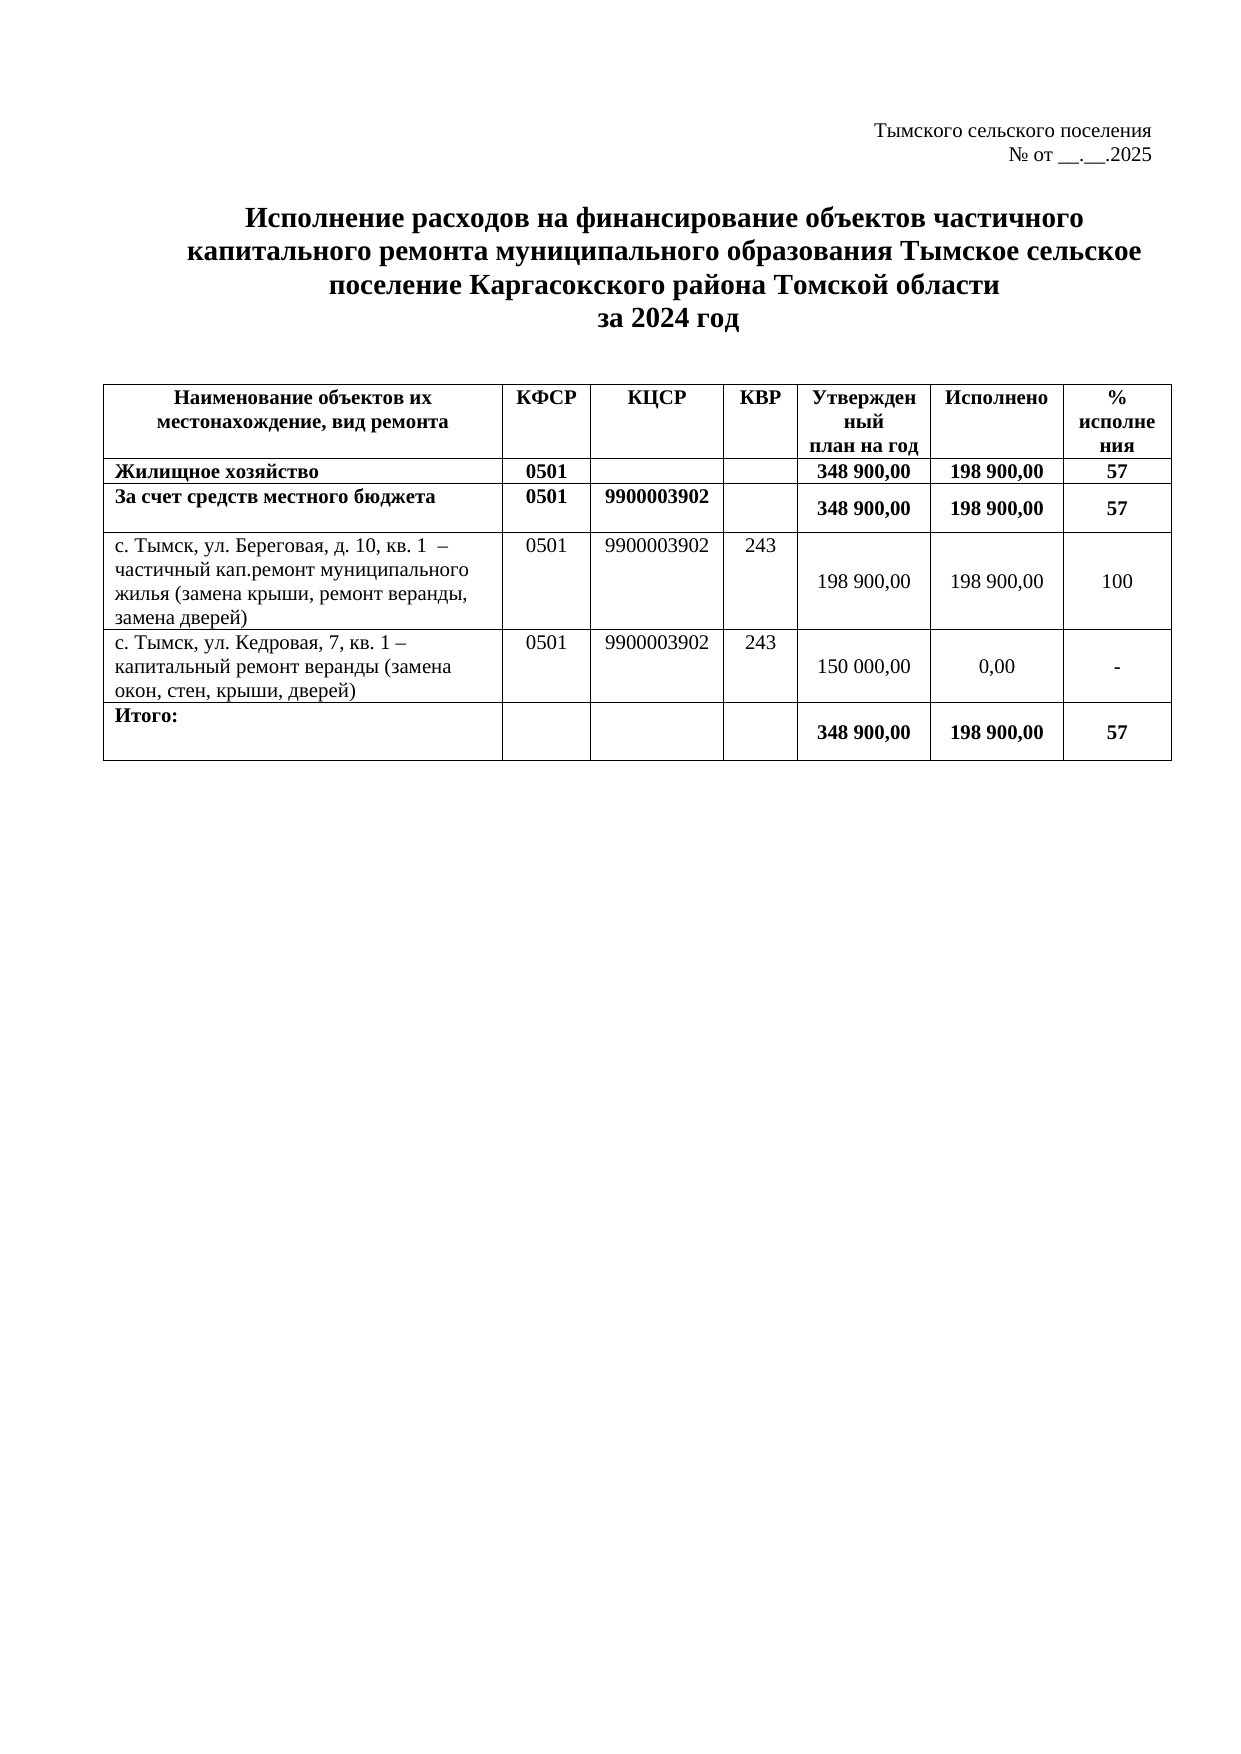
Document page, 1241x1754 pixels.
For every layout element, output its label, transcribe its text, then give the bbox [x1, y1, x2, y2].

table_cell За счет средств местного бюджета [104, 484, 502, 532]
table_cell Итого: [104, 703, 502, 760]
table_header % исполнения [1064, 385, 1171, 457]
table_cell 198 900,00 [931, 703, 1063, 760]
table_cell 100 [1064, 533, 1171, 629]
table_cell [724, 459, 797, 483]
table_cell с. Тымск, ул. Береговая, д. 10, кв. 1 – частичный кап.ремонт муниципального жилья (замена крыши, ремонт веранды, замена дверей) [104, 533, 502, 629]
table_cell 0501 [503, 630, 590, 702]
table_cell 198 900,00 [931, 533, 1063, 629]
table_cell с. Тымск, ул. Кедровая, 7, кв. 1 – капитальный ремонт веранды (замена окон, стен, крыши, дверей) [104, 630, 502, 702]
table_cell 9900003902 [591, 533, 723, 629]
table_cell 348 900,00 [798, 459, 930, 483]
table_cell 0501 [503, 484, 590, 532]
table_cell 9900003902 [591, 484, 723, 532]
table_cell 57 [1064, 703, 1171, 760]
table_cell 198 900,00 [931, 484, 1063, 532]
table_header Утвержденный план на год [798, 385, 930, 457]
table_cell [591, 703, 723, 760]
table_header Наименование объектов их местонахождение, вид ремонта [104, 385, 502, 457]
text за 2024 год [177, 300, 1152, 334]
table_cell 243 [724, 533, 797, 629]
table_cell 0,00 [931, 630, 1063, 702]
table_header Исполнено [931, 385, 1063, 457]
text Исполнение расходов на финансирование объектов частичного капитального ремонта муниципального образования Тымское сельское поселение Каргасокского района Томской области [177, 200, 1152, 300]
table_cell 198 900,00 [931, 459, 1063, 483]
table_cell [724, 703, 797, 760]
text № от __.__.2025 [177, 142, 1152, 166]
table_cell 9900003902 [591, 630, 723, 702]
table_cell - [1064, 630, 1171, 702]
table_cell 57 [1064, 484, 1171, 532]
table_cell 57 [1064, 459, 1171, 483]
table_cell [724, 484, 797, 532]
table_cell 198 900,00 [798, 533, 930, 629]
table_cell Жилищное хозяйство [104, 459, 502, 483]
table_cell [591, 459, 723, 483]
table_cell 348 900,00 [798, 484, 930, 532]
table_header КЦСР [591, 385, 723, 457]
table_cell 150 000,00 [798, 630, 930, 702]
table_cell [503, 703, 590, 760]
table_cell 243 [724, 630, 797, 702]
table_header КФСР [503, 385, 590, 457]
table_cell 0501 [503, 459, 590, 483]
table_cell 0501 [503, 533, 590, 629]
table_cell 348 900,00 [798, 703, 930, 760]
table_header КВР [724, 385, 797, 457]
text Тымского сельского поселения [177, 118, 1152, 142]
